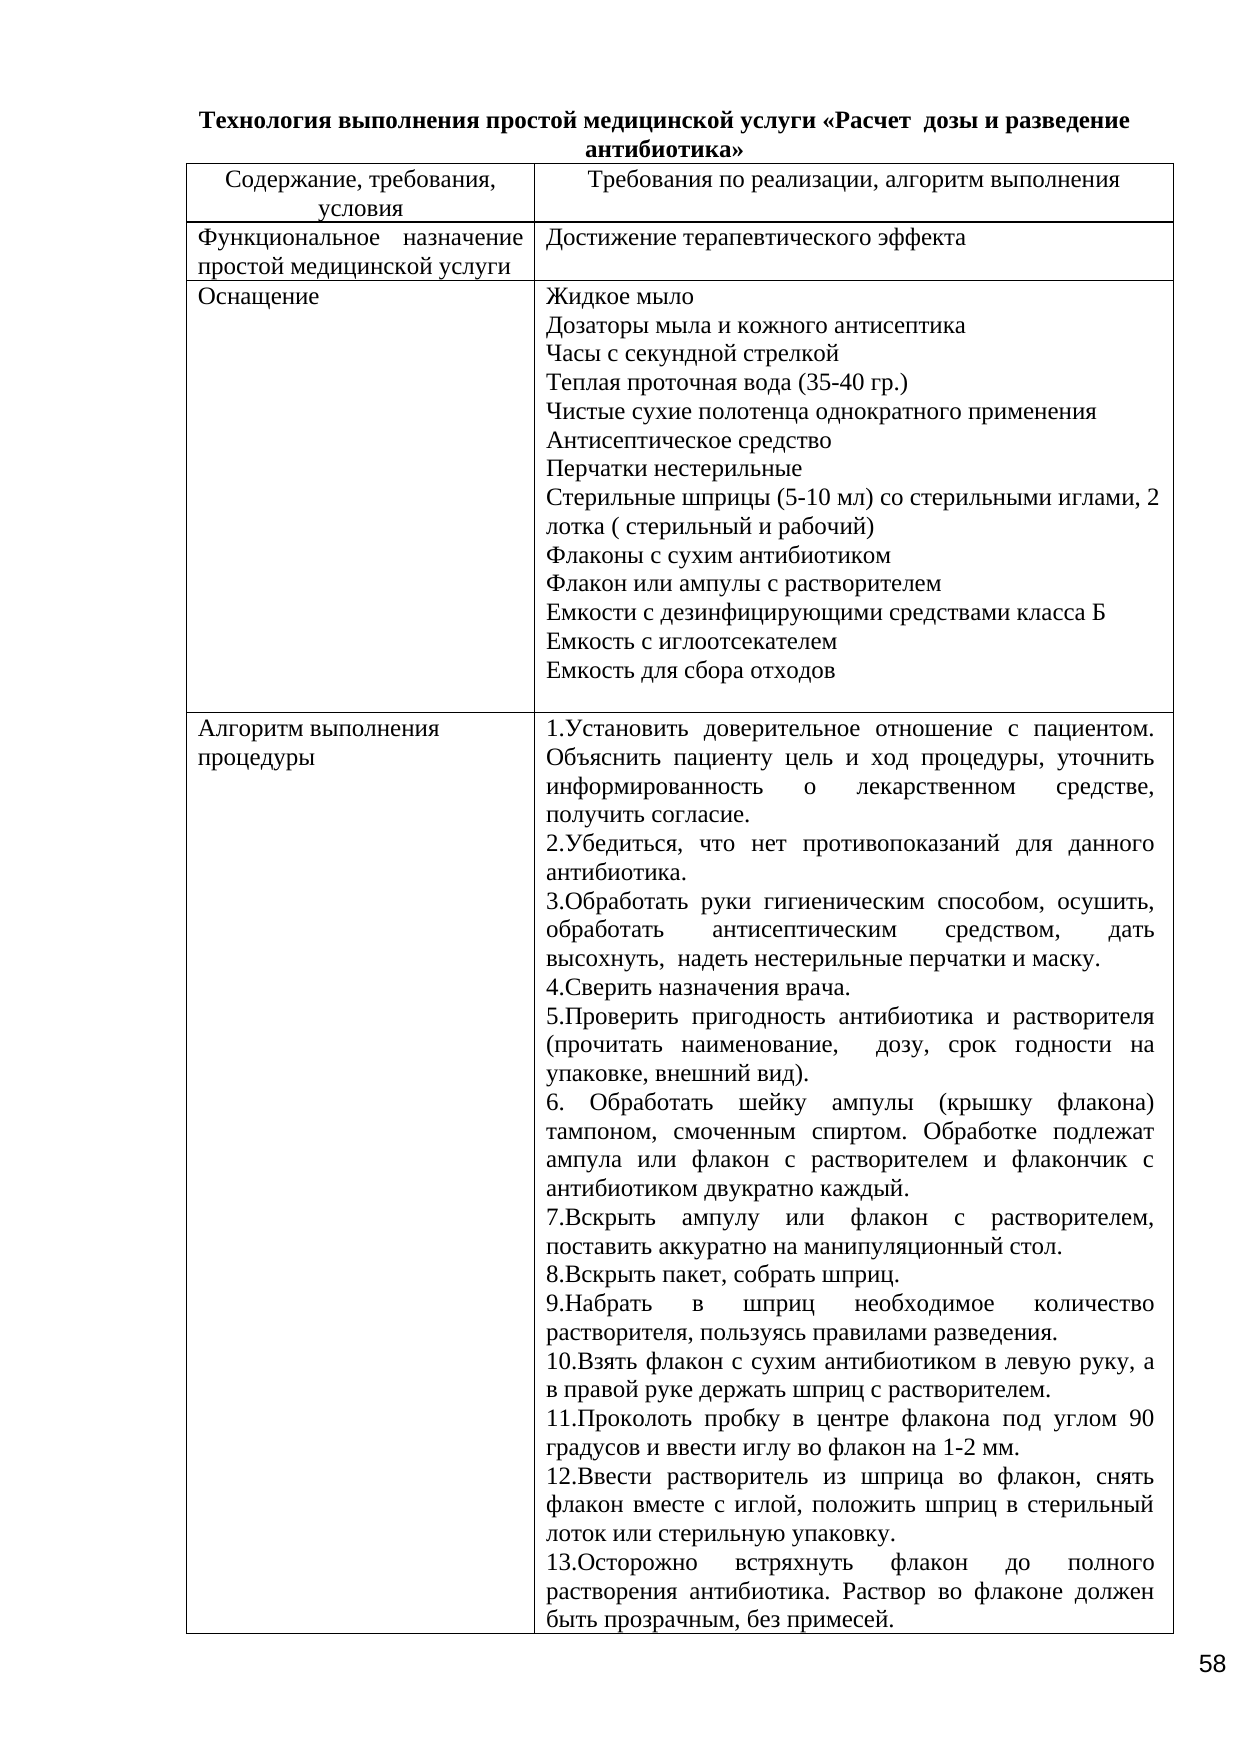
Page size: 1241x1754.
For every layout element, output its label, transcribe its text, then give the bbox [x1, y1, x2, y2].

table_cell Жидкое мыло Дозаторы мыла и кожного антисептика Часы с секундной стрелкой Теплая проточная вода (35-40 гр.) Чистые сухие полотенца однократного применения Антисептическое средство Перчатки нестерильные Стерильные шприцы (5-10 мл) со стерильными иглами, 2 лотка ( стерильный и рабочий) Флаконы с сухим антибиотиком Флакон или ампулы с растворителем Емкости с дезинфицирующими средствами класса Б Емкость с иглоотсекателем Емкость для сбора отходов [535, 281, 1173, 712]
table_cell Функциональное назначение простой медицинской услуги [187, 223, 534, 280]
table_header Требования по реализации, алгоритм выполнения [535, 164, 1173, 221]
table_cell Оснащение [187, 281, 534, 712]
subtitle Технология выполнения простой медицинской услуги «Расчет дозы и разведение антибиотика» [177, 105, 1152, 163]
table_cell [187, 713, 534, 1633]
table_cell Достижение терапевтического эффекта [535, 223, 1173, 280]
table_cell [535, 713, 1173, 1633]
table_header Содержание, требования, условия [187, 164, 534, 221]
